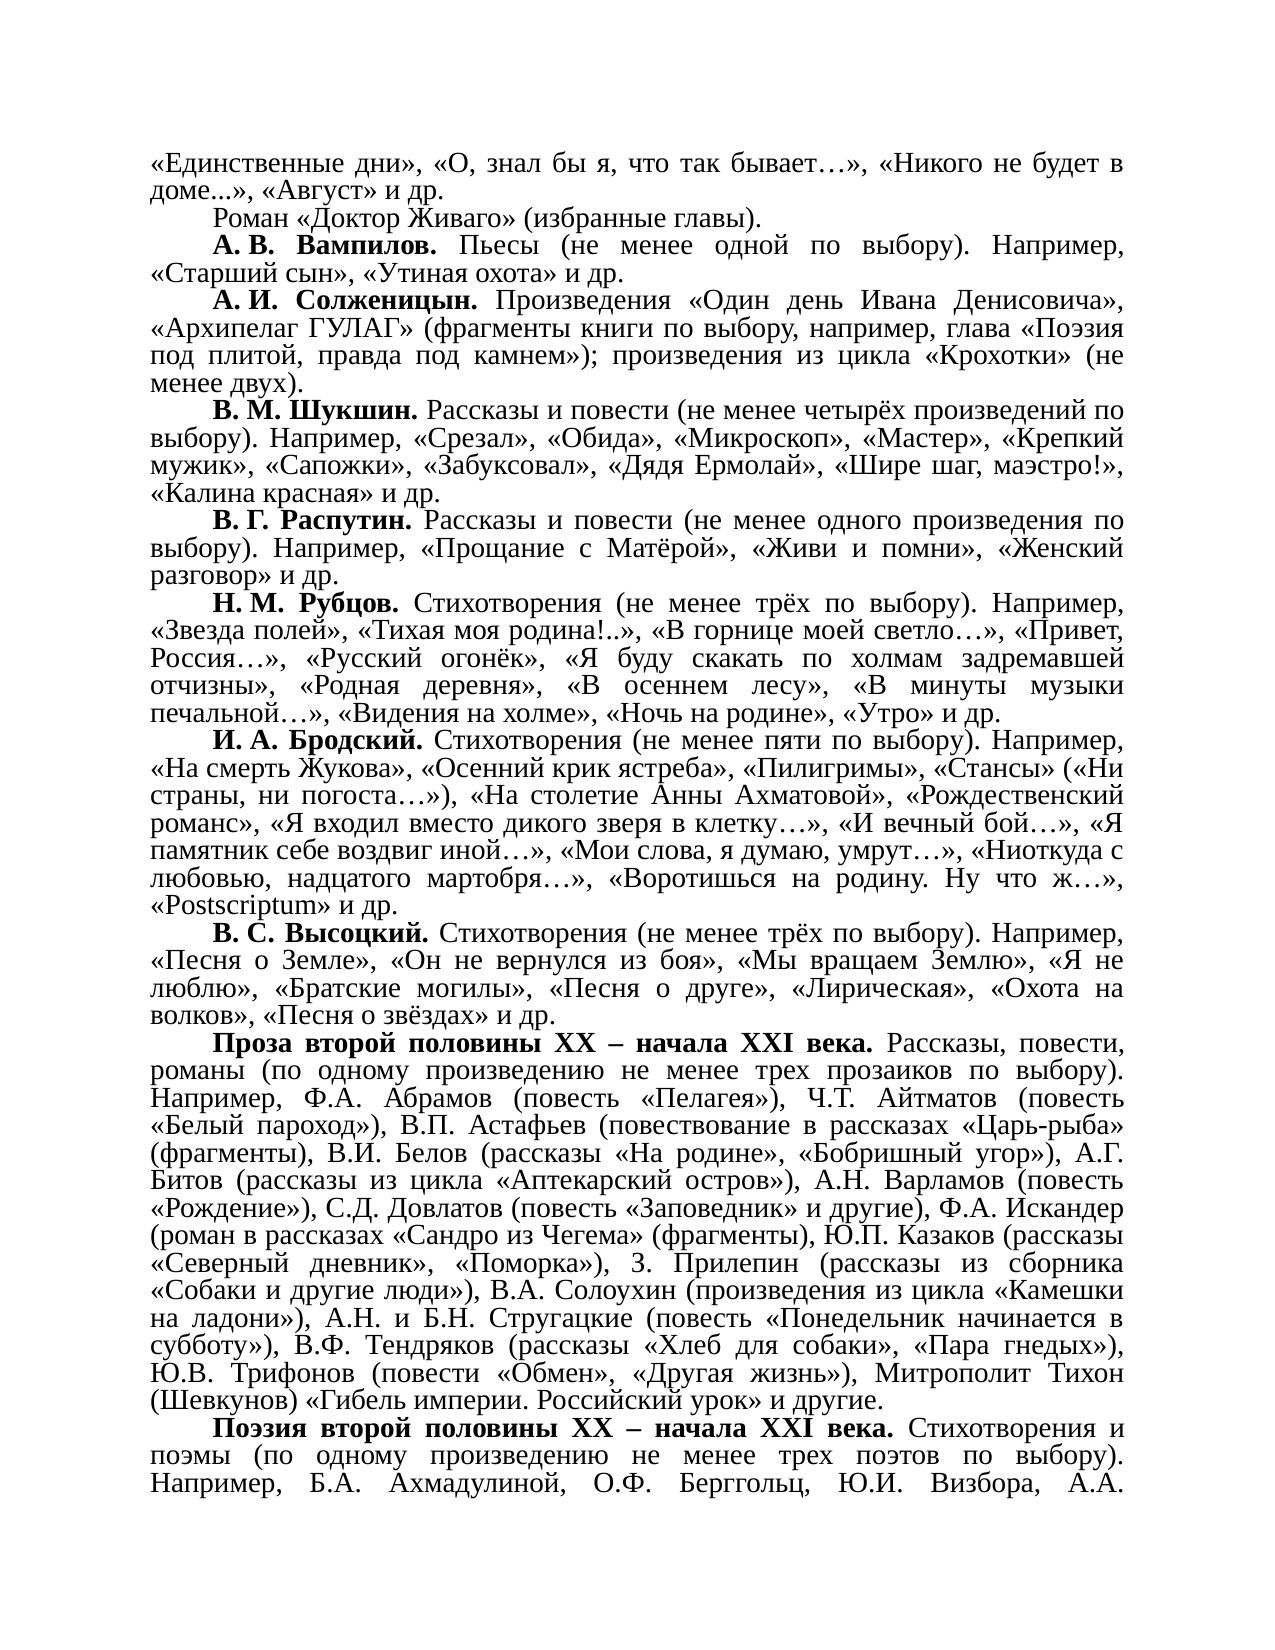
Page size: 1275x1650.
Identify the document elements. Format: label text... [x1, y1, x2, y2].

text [150, 1415, 1125, 1497]
text В. С. Высоцкий. Стихотворения (не менее трёх по выбору). Например, «Песня о Земле», «Он не вернулся из боя», «Мы вращаем Землю», «Я не люблю», «Братские могилы», «Песня о друге», «Лирическая», «Охота на волков», «Песня о звёздах» и др. [150, 920, 1125, 1030]
text А. В. Вампилов. Пьесы (не менее одной по выбору). Например, «Старший сын», «Утиная охота» и др. [150, 232, 1125, 287]
text В. Г. Распутин. Рассказы и повести (не менее одного произведения по выбору). Например, «Прощание с Матёрой», «Живи и помни», «Женский разговор» и др. [150, 507, 1125, 590]
text Роман «Доктор Живаго» (избранные главы). [150, 205, 1125, 232]
text Проза второй половины XX – начала XXI века. Рассказы, повести, романы (по одному произведению не менее трех прозаиков по выбору). Например, Ф.А. Абрамов (повесть «Пелагея»), Ч.Т. Айтматов (повесть «Белый пароход»), В.П. Астафьев (повествование в рассказах «Царь-рыба» (фрагменты), В.И. Белов (рассказы «На родине», «Бобришный угор»), А.Г. Битов (рассказы из цикла «Аптекарский остров»), А.Н. Варламов (повесть «Рождение»), С.Д. Довлатов (повесть «Заповедник» и другие), Ф.А. Искандер (роман в рассказах «Сандро из Чегема» (фрагменты), Ю.П. Казаков (рассказы «Северный дневник», «Поморка»), З. Прилепин (рассказы из сборника «Собаки и другие люди»), В.А. Солоухин (произведения из цикла «Камешки на ладони»), А.Н. и Б.Н. Стругацкие (повесть «Понедельник начинается в субботу»), В.Ф. Тендряков (рассказы «Хлеб для собаки», «Пара гнедых»), Ю.В. Трифонов (повести «Обмен», «Другая жизнь»), Митрополит Тихон (Шевкунов) «Гибель империи. Российский урок» и другие. [150, 1030, 1125, 1415]
text Н. М. Рубцов. Стихотворения (не менее трёх по выбору). Например, «Звезда полей», «Тихая моя родина!..», «В горнице моей светло…», «Привет, Россия…», «Русский огонёк», «Я буду скакать по холмам задремавшей отчизны», «Родная деревня», «В осеннем лесу», «В минуты музыки печальной…», «Видения на холме», «Ночь на родине», «Утро» и др. [150, 590, 1125, 727]
text И. А. Бродский. Стихотворения (не менее пяти по выбору). Например, «На смерть Жукова», «Осенний крик ястреба», «Пилигримы», «Стансы» («Ни страны, ни погоста…»), «На столетие Анны Ахматовой», «Рождественский романс», «Я входил вместо дикого зверя в клетку…», «И вечный бой…», «Я памятник себе воздвиг иной…», «Мои слова, я думаю, умрут…», «Ниоткуда с любовью, надцатого мартобря…», «Воротишься на родину. Ну что ж…», «Postscriptum» и др. [150, 727, 1125, 920]
text В. М. Шукшин. Рассказы и повести (не менее четырёх произведений по выбору). Например, «Срезал», «Обида», «Микроскоп», «Мастер», «Крепкий мужик», «Сапожки», «Забуксовал», «Дядя Ермолай», «Шире шаг, маэстро!», «Калина красная» и др. [150, 397, 1125, 507]
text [150, 150, 1125, 205]
text А. И. Солженицын. Произведения «Один день Ивана Денисовича», «Архипелаг ГУЛАГ» (фрагменты книги по выбору, например, глава «Поэзия под плитой, правда под камнем»); произведения из цикла «Крохотки» (не менее двух). [150, 287, 1125, 397]
